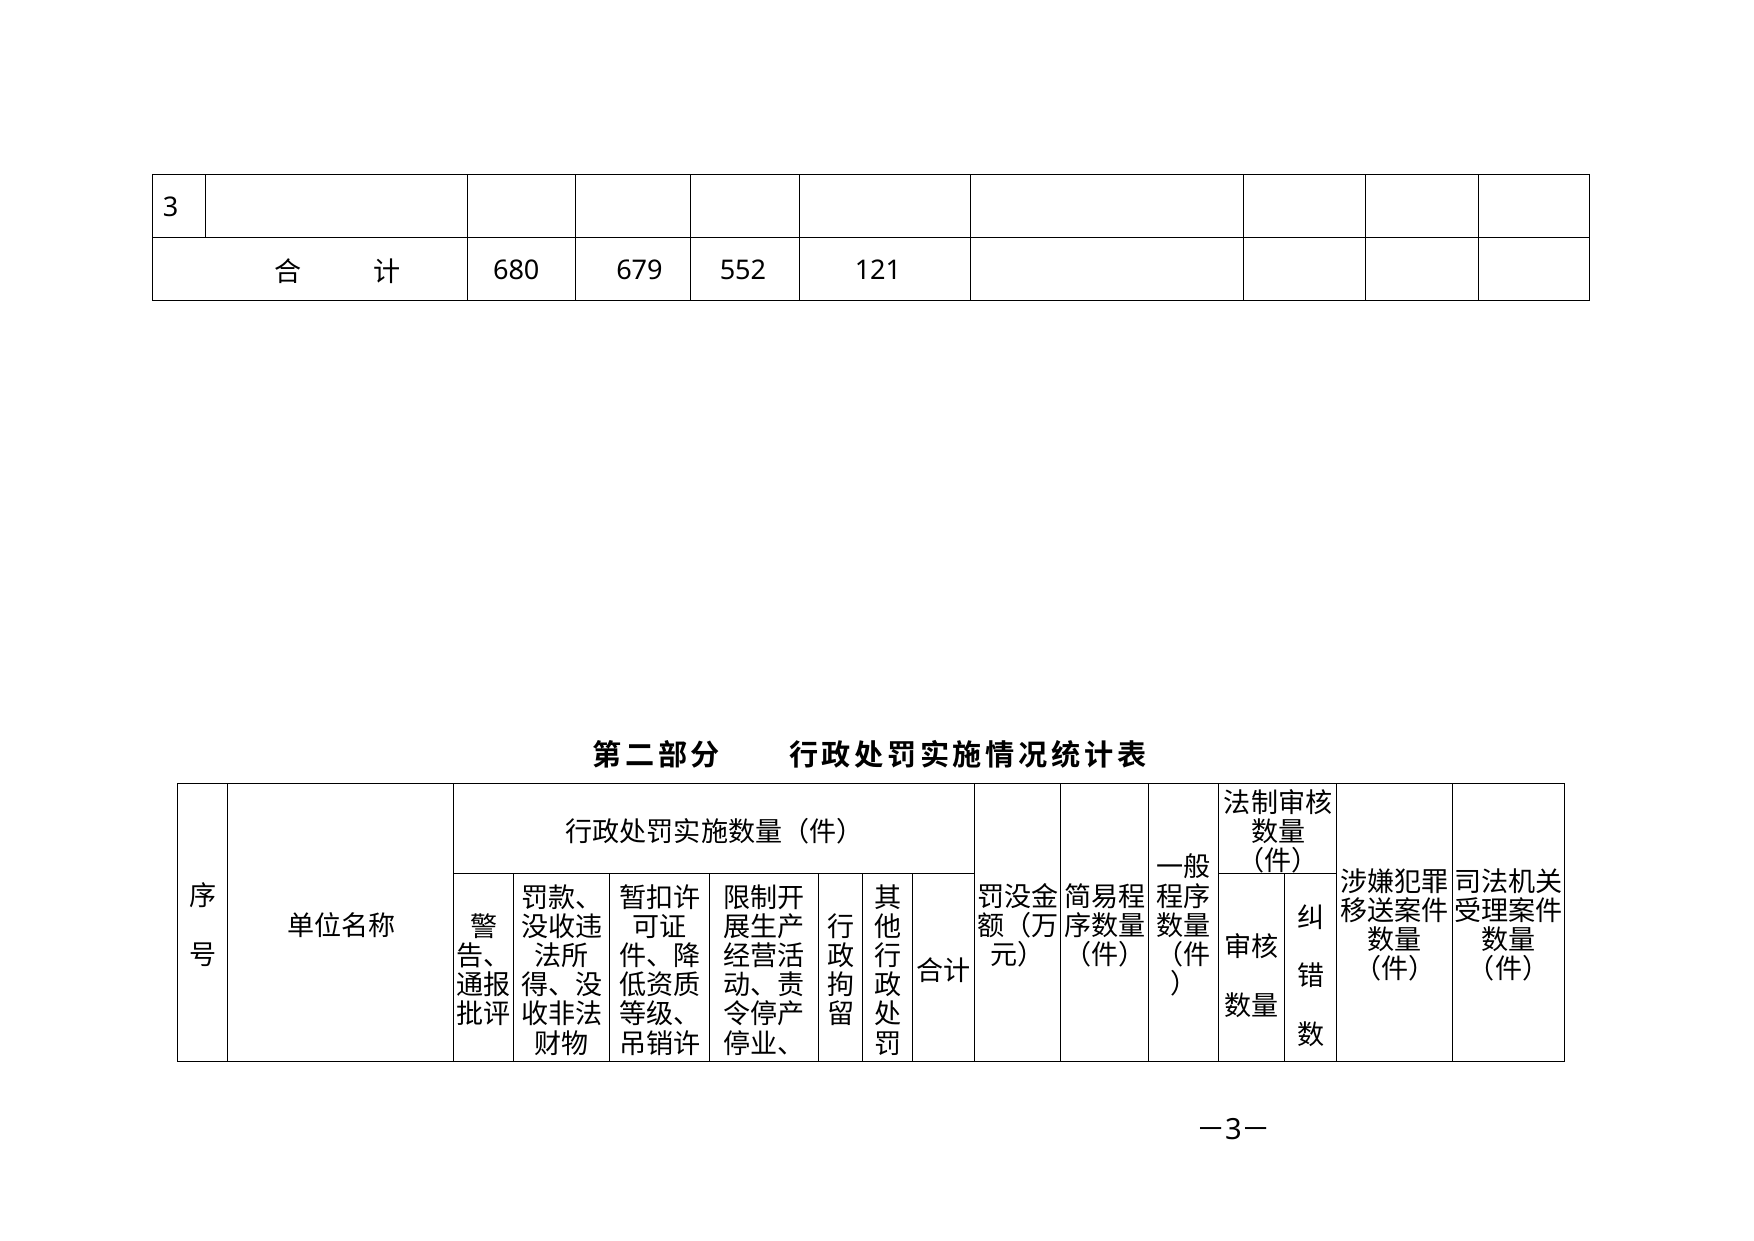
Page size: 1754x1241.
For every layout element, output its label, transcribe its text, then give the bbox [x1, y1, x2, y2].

table_header 单位名称 [228, 784, 453, 1061]
table_cell [468, 175, 575, 237]
table_cell [800, 175, 970, 237]
table_cell 121 [800, 238, 970, 299]
table_cell [1244, 238, 1365, 299]
table_header 一般程序数量（件） [1149, 784, 1218, 1061]
table_header 罚没金额（万元） [975, 784, 1060, 1061]
table_cell 679 [576, 238, 690, 299]
table_cell 3 [153, 175, 205, 237]
table_header 涉嫌犯罪移送案件数量（件） [1337, 784, 1452, 1061]
table_cell [1479, 238, 1589, 299]
table_cell 行政拘留 [819, 874, 862, 1061]
table_cell 审核 数量 [1219, 874, 1284, 1061]
table_cell 罚款、没收违法所得、没收非法财物 [514, 874, 609, 1061]
table_header 简易程序数量（件） [1061, 784, 1148, 1061]
table_cell [1366, 238, 1478, 299]
table_header 法制审核数量（件） [1219, 784, 1336, 873]
table_header 序号 [178, 784, 227, 1061]
table_cell [691, 175, 799, 237]
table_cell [610, 874, 709, 1061]
table_cell [1366, 175, 1478, 237]
table_cell [576, 175, 690, 237]
table_cell 680 [468, 238, 575, 299]
table_cell [1244, 175, 1365, 237]
table_cell 其他行政处罚 [863, 874, 912, 1061]
table_cell 纠错 数量 [1285, 874, 1336, 1061]
table_cell [1479, 175, 1589, 237]
table_cell 合 计 [153, 238, 467, 299]
table_cell 警告、通报批评 [454, 874, 513, 1061]
table_header 司法机关受理案件数量（件） [1453, 784, 1564, 1061]
table_cell [206, 175, 467, 237]
table_cell 合计 [913, 874, 974, 1061]
table_cell [971, 238, 1243, 299]
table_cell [710, 874, 818, 1061]
table_cell [971, 175, 1243, 237]
text 第二部分 行政处罚实施情况统计表 [215, 723, 1527, 783]
table_header 行政处罚实施数量（件） [454, 784, 974, 873]
table_cell 552 [691, 238, 799, 299]
